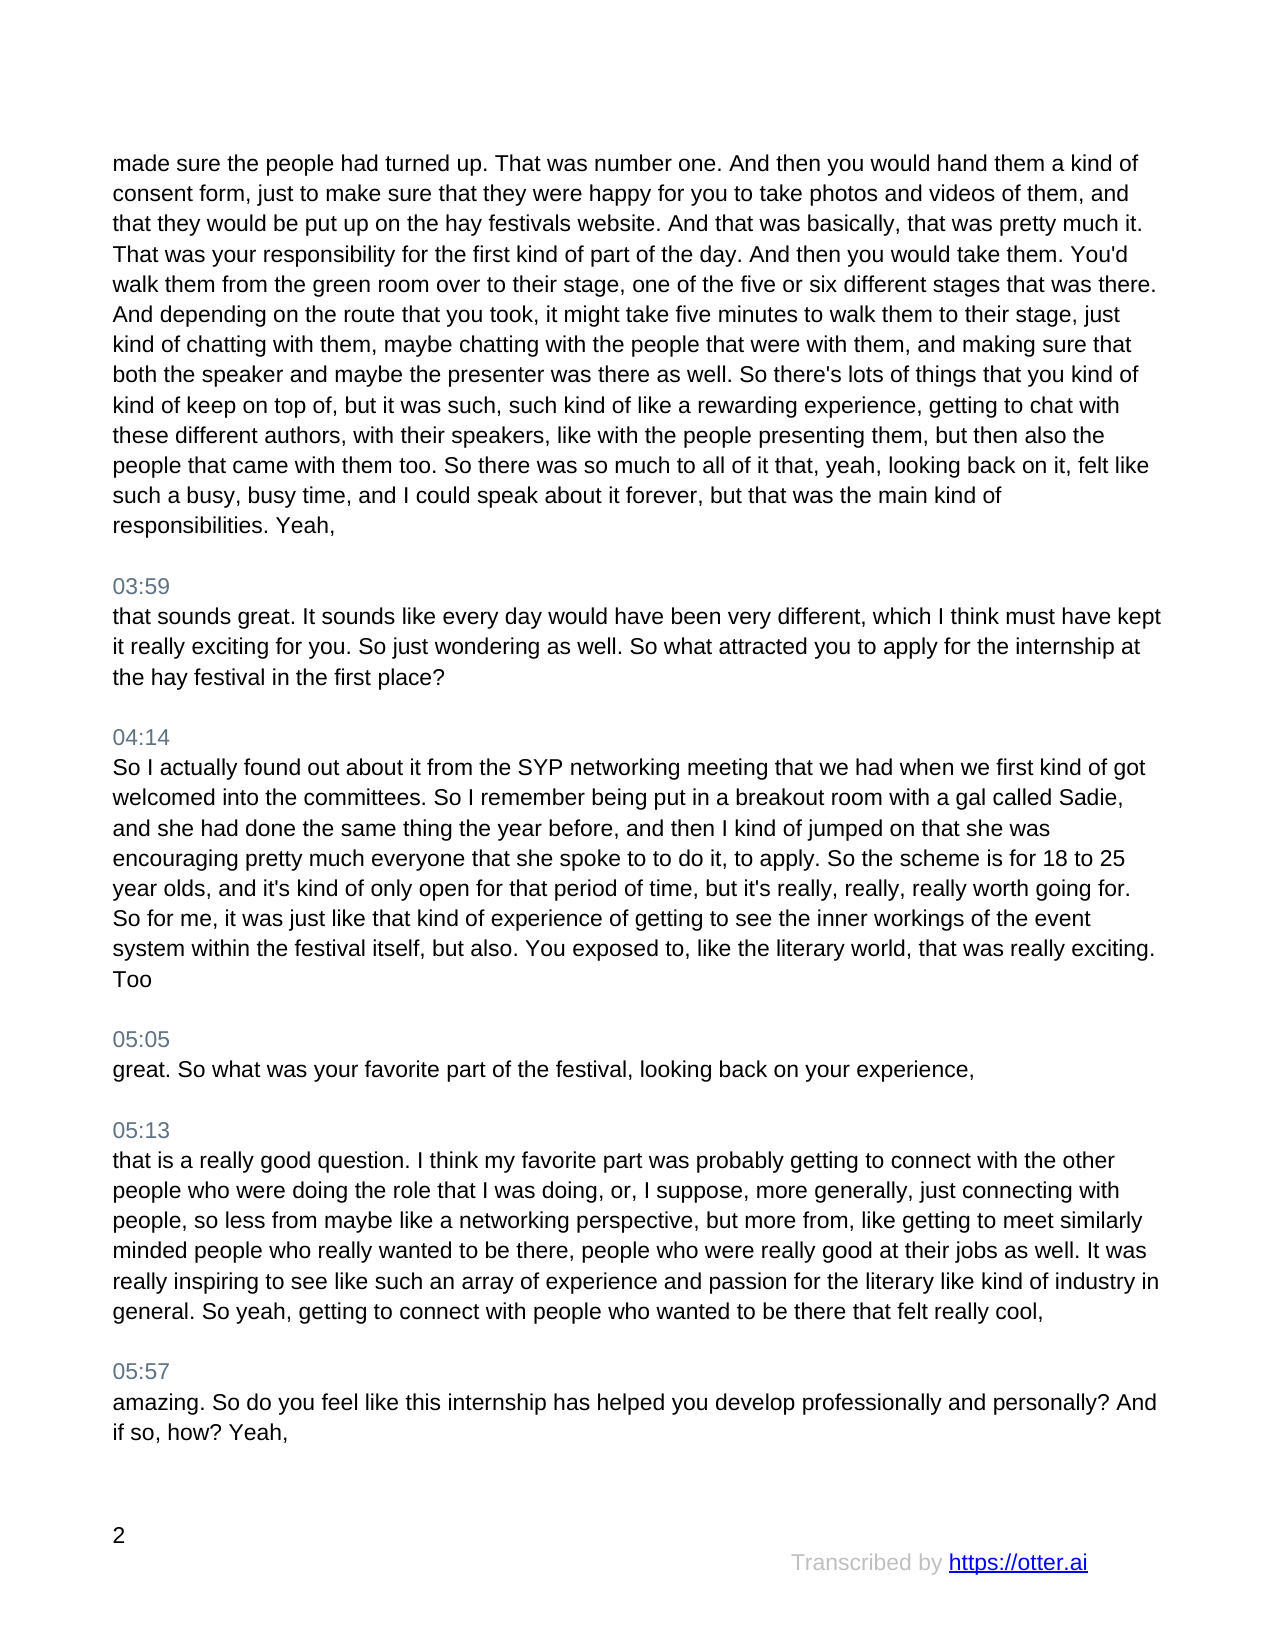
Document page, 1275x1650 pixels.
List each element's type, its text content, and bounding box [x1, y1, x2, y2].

text that is a really good question. I think my favorite part was probably getting to connect with the other people who were doing the role that I was doing, or, I suppose, more generally, just connecting with people, so less from maybe like a networking perspective, but more from, like getting to meet similarly minded people who really wanted to be there, people who were really good at their jobs as well. It was really inspiring to see like such an array of experience and passion for the literary like kind of industry in general. So yeah, getting to connect with people who wanted to be there that felt really cool, [112, 1147, 1162, 1324]
text 05:05 [112, 1026, 1162, 1052]
text great. So what was your favorite part of the festival, looking back on your experience, [112, 1056, 1162, 1083]
text 05:57 [112, 1358, 1162, 1385]
text 03:59 [112, 573, 1162, 599]
text 04:14 [112, 724, 1162, 750]
text So I actually found out about it from the SYP networking meeting that we had when we first kind of got welcomed into the committees. So I remember being put in a breakout room with a gal called Sadie, and she had done the same thing the year before, and then I kind of jumped on that she was encouraging pretty much everyone that she spoke to to do it, to apply. So the scheme is for 18 to 25 year olds, and it's kind of only open for that period of time, but it's really, really, really worth going for. So for me, it was just like that kind of experience of getting to see the inner workings of the event system within the festival itself, but also. You exposed to, like the literary world, that was really exciting. Too [112, 754, 1162, 992]
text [112, 150, 1162, 539]
text that sounds great. It sounds like every day would have been very different, which I think must have kept it really exciting for you. So just wondering as well. So what attracted you to apply for the internship at the hay festival in the first place? [112, 603, 1162, 690]
text 05:13 [112, 1117, 1162, 1143]
text amazing. So do you feel like this internship has helped you develop professionally and personally? And if so, how? Yeah, [112, 1388, 1162, 1445]
